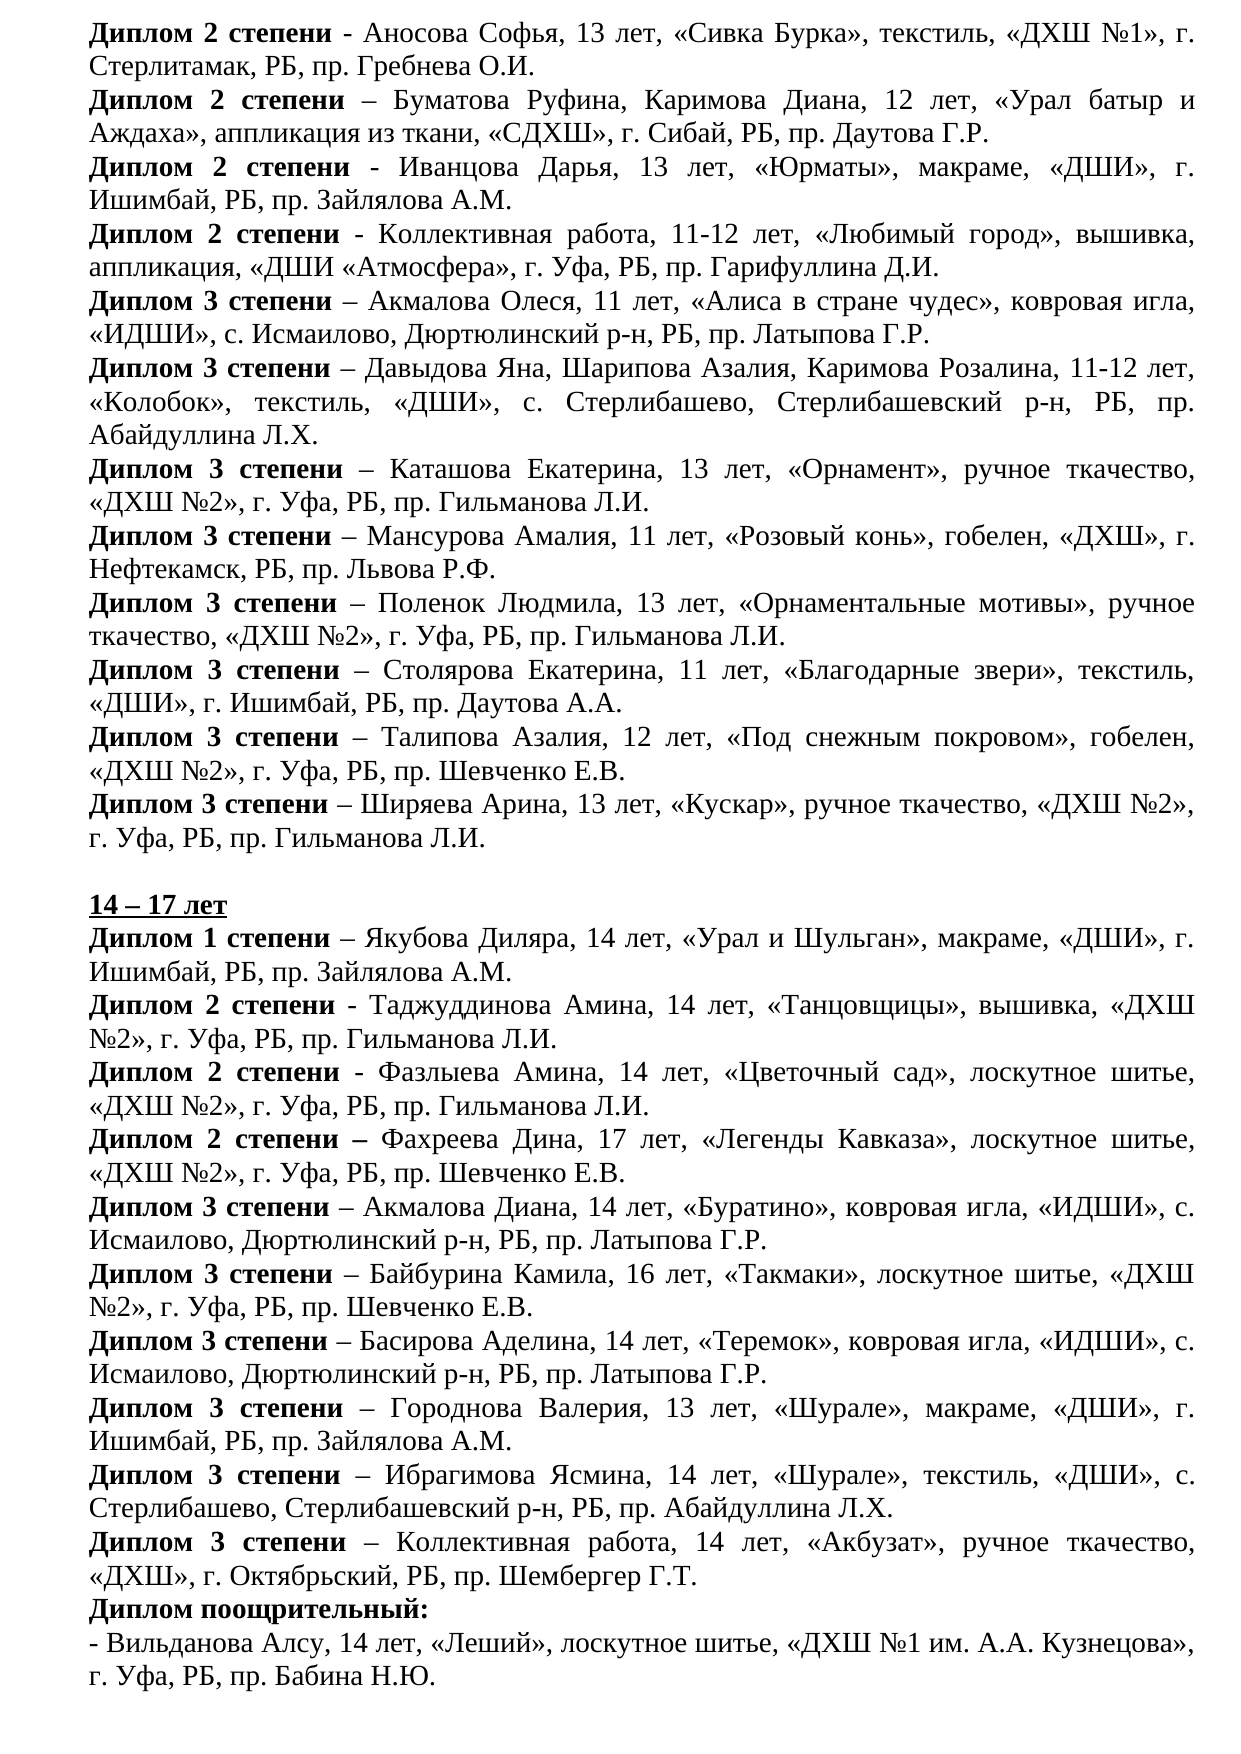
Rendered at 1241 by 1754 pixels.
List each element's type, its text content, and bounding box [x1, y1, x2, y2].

text Диплом 3 степени – Басирова Аделина, 14 лет, «Теремок», ковровая игла, «ИДШИ», с. Исмаилово, Дюртюлинский р-н, РБ, пр. Латыпова Г.Р. [89, 1323, 1196, 1390]
text Диплом 3 степени – Давыдова Яна, Шарипова Азалия, Каримова Розалина, 11-12 лет, «Колобок», текстиль, «ДШИ», с. Стерлибашево, Стерлибашевский р-н, РБ, пр. Абайдуллина Л.Х. [89, 350, 1196, 451]
text Диплом 2 степени – Фахреева Дина, 17 лет, «Легенды Кавказа», лоскутное шитье, «ДХШ №2», г. Уфа, РБ, пр. Шевченко Е.В. [89, 1122, 1196, 1189]
text Диплом 2 степени - Иванцова Дарья, 13 лет, «Юрматы», макраме, «ДШИ», г. Ишимбай, РБ, пр. Зайлялова А.М. [89, 149, 1196, 216]
text Диплом 2 степени - Фазлыева Амина, 14 лет, «Цветочный сад», лоскутное шитье, «ДХШ №2», г. Уфа, РБ, пр. Гильманова Л.И. [89, 1054, 1196, 1122]
text Диплом 3 степени – Поленок Людмила, 13 лет, «Орнаментальные мотивы», ручное ткачество, «ДХШ №2», г. Уфа, РБ, пр. Гильманова Л.И. [89, 585, 1196, 652]
text Диплом 3 степени – Городнова Валерия, 13 лет, «Шурале», макраме, «ДШИ», г. Ишимбай, РБ, пр. Зайлялова А.М. [89, 1390, 1196, 1457]
text Диплом 1 степени – Якубова Диляра, 14 лет, «Урал и Шульган», макраме, «ДШИ», г. Ишимбай, РБ, пр. Зайлялова А.М. [89, 920, 1196, 987]
text Диплом 3 степени – Байбурина Камила, 16 лет, «Такмаки», лоскутное шитье, «ДХШ №2», г. Уфа, РБ, пр. Шевченко Е.В. [89, 1256, 1196, 1323]
text - Вильданова Алсу, 14 лет, «Леший», лоскутное шитье, «ДХШ №1 им. А.А. Кузнецова», г. Уфа, РБ, пр. Бабина Н.Ю. [89, 1625, 1196, 1692]
text Диплом 3 степени – Акмалова Диана, 14 лет, «Буратино», ковровая игла, «ИДШИ», с. Исмаилово, Дюртюлинский р-н, РБ, пр. Латыпова Г.Р. [89, 1189, 1196, 1256]
text Диплом 3 степени – Акмалова Олеся, 11 лет, «Алиса в стране чудес», ковровая игла, «ИДШИ», с. Исмаилово, Дюртюлинский р-н, РБ, пр. Латыпова Г.Р. [89, 283, 1196, 350]
text Диплом поощрительный: [89, 1591, 1196, 1625]
text Диплом 3 степени – Каташова Екатерина, 13 лет, «Орнамент», ручное ткачество, «ДХШ №2», г. Уфа, РБ, пр. Гильманова Л.И. [89, 451, 1196, 518]
text Диплом 3 степени – Ибрагимова Ясмина, 14 лет, «Шурале», текстиль, «ДШИ», с. Стерлибашево, Стерлибашевский р-н, РБ, пр. Абайдуллина Л.Х. [89, 1457, 1196, 1524]
text Диплом 2 степени - Таджуддинова Амина, 14 лет, «Танцовщицы», вышивка, «ДХШ №2», г. Уфа, РБ, пр. Гильманова Л.И. [89, 987, 1196, 1054]
text Диплом 3 степени – Мансурова Амалия, 11 лет, «Розовый конь», гобелен, «ДХШ», г. Нефтекамск, РБ, пр. Львова Р.Ф. [89, 518, 1196, 585]
text Диплом 2 степени - Коллективная работа, 11-12 лет, «Любимый город», вышивка, аппликация, «ДШИ «Атмосфера», г. Уфа, РБ, пр. Гарифуллина Д.И. [89, 216, 1196, 283]
text Диплом 3 степени – Коллективная работа, 14 лет, «Акбузат», ручное ткачество, «ДХШ», г. Октябрьский, РБ, пр. Шембергер Г.Т. [89, 1524, 1196, 1591]
text 14 – 17 лет [89, 887, 1196, 920]
text Диплом 3 степени – Талипова Азалия, 12 лет, «Под снежным покровом», гобелен, «ДХШ №2», г. Уфа, РБ, пр. Шевченко Е.В. [89, 719, 1196, 786]
text Диплом 3 степени – Столярова Екатерина, 11 лет, «Благодарные звери», текстиль, «ДШИ», г. Ишимбай, РБ, пр. Даутова А.А. [89, 652, 1196, 719]
text Диплом 2 степени – Буматова Руфина, Каримова Диана, 12 лет, «Урал батыр и Аждаха», аппликация из ткани, «СДХШ», г. Сибай, РБ, пр. Даутова Г.Р. [89, 82, 1196, 149]
text Диплом 2 степени - Аносова Софья, 13 лет, «Сивка Бурка», текстиль, «ДХШ №1», г. Стерлитамак, РБ, пр. Гребнева О.И. [89, 15, 1196, 82]
text Диплом 3 степени – Ширяева Арина, 13 лет, «Кускар», ручное ткачество, «ДХШ №2», г. Уфа, РБ, пр. Гильманова Л.И. [89, 786, 1196, 853]
